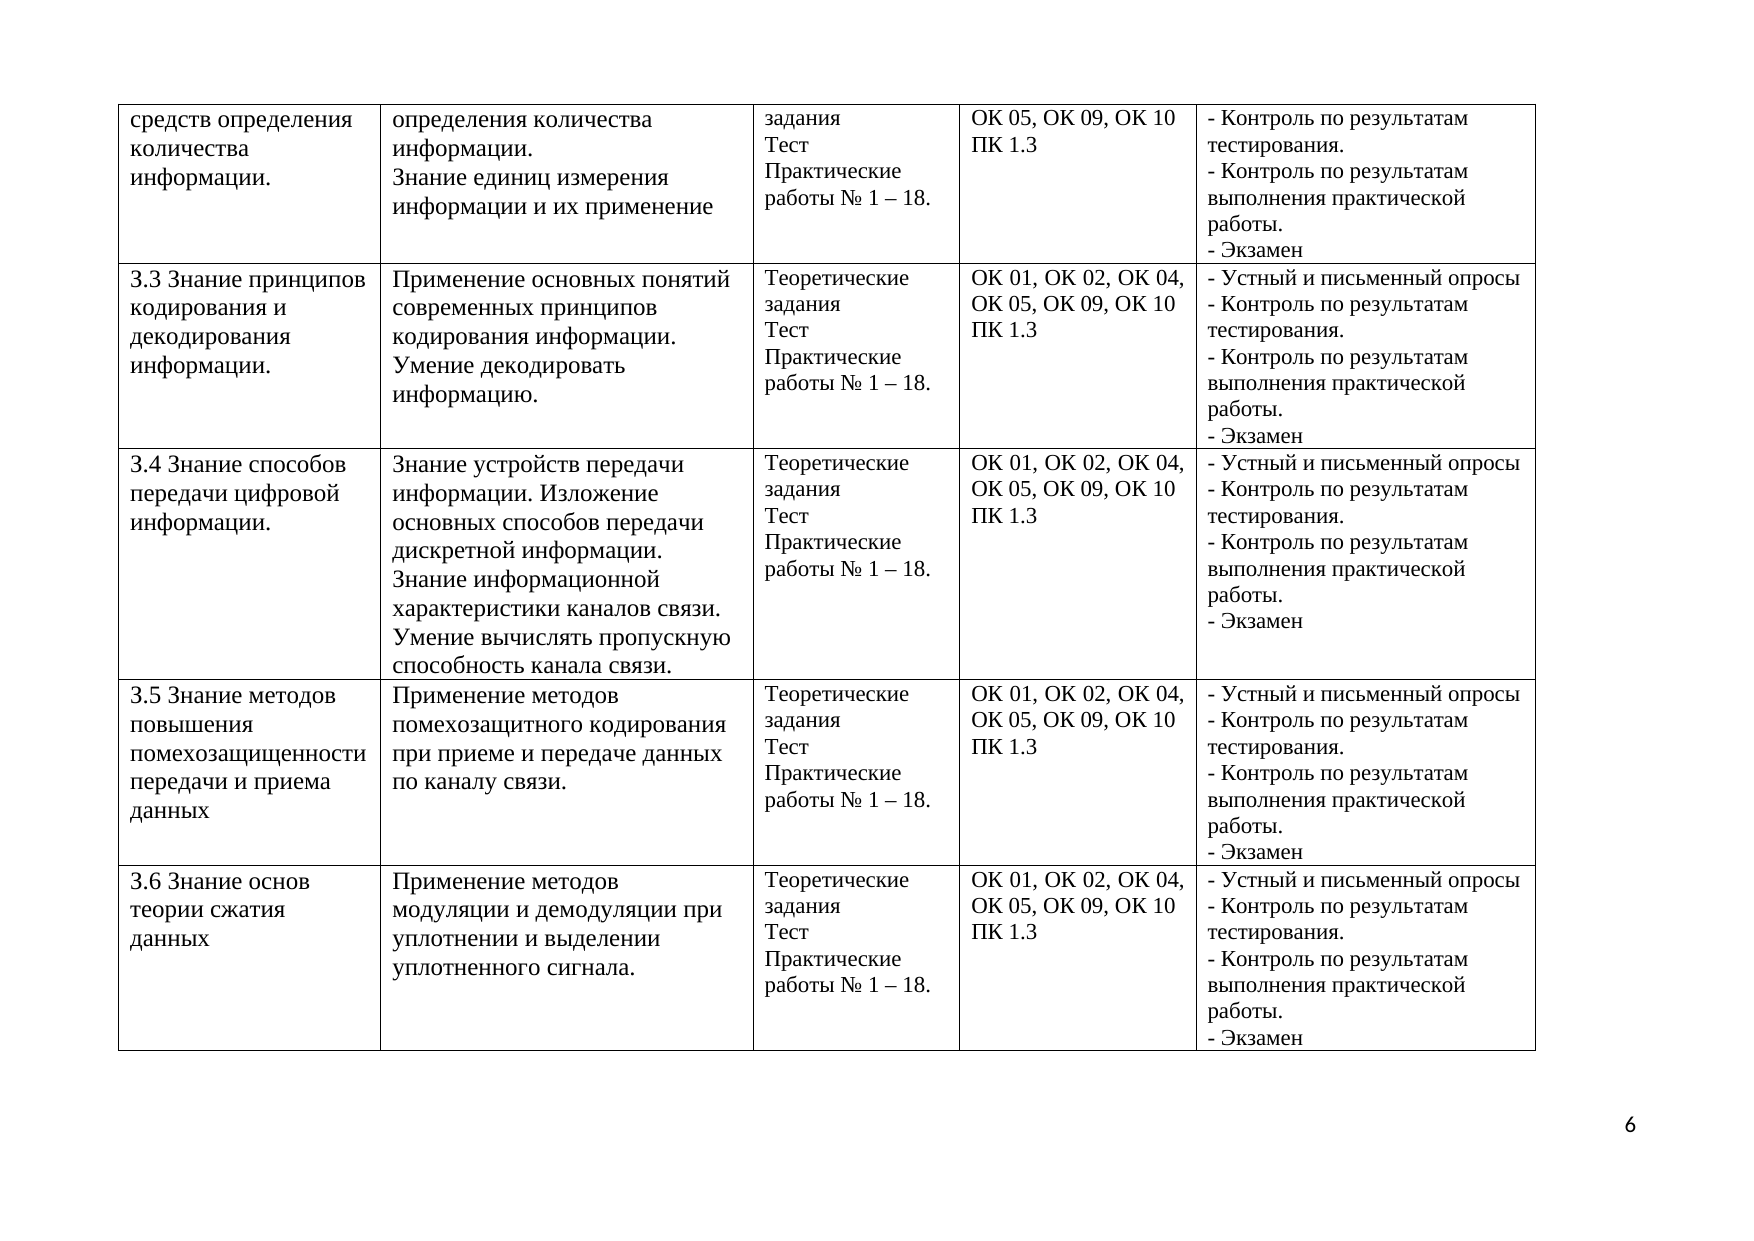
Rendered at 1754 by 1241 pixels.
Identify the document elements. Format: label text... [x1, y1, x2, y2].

table_cell Теоретические задания Тест Практические работы № 1 – 18. [754, 449, 959, 679]
table_cell Теоретические задания Тест Практические работы № 1 – 18. [754, 680, 959, 865]
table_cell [754, 105, 959, 263]
table_cell - Устный и письменный опросы - Контроль по результатам тестирования. - Контроль по результатам выполнения практической работы. - Экзамен [1197, 866, 1535, 1050]
table_cell Знание устройств передачи информации. Изложение основных способов передачи дискретной информации. Знание информационной характеристики каналов связи. Умение вычислять пропускную способность канала связи. [381, 449, 753, 679]
table_cell ОК 01, ОК 02, ОК 04, ОК 05, ОК 09, ОК 10 ПК 1.3 [960, 680, 1196, 865]
table_cell З.5 Знание методов повышения помехозащищенности передачи и приема данных [119, 680, 380, 865]
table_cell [381, 105, 753, 263]
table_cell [1197, 105, 1535, 263]
table_cell Применение методов помехозащитного кодирования при приеме и передаче данных по каналу связи. [381, 680, 753, 865]
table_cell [119, 105, 380, 263]
table_cell - Устный и письменный опросы - Контроль по результатам тестирования. - Контроль по результатам выполнения практической работы. - Экзамен [1197, 680, 1535, 865]
table_cell ОК 01, ОК 02, ОК 04, ОК 05, ОК 09, ОК 10 ПК 1.3 [960, 264, 1196, 448]
table_cell З.3 Знание принципов кодирования и декодирования информации. [119, 264, 380, 448]
table_cell ОК 01, ОК 02, ОК 04, ОК 05, ОК 09, ОК 10 ПК 1.3 [960, 449, 1196, 679]
table_cell Теоретические задания Тест Практические работы № 1 – 18. [754, 264, 959, 448]
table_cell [960, 105, 1196, 263]
table_cell Применение основных понятий современных принципов кодирования информации. Умение декодировать информацию. [381, 264, 753, 448]
table_cell ОК 01, ОК 02, ОК 04, ОК 05, ОК 09, ОК 10 ПК 1.3 [960, 866, 1196, 1050]
table_cell Применение методов модуляции и демодуляции при уплотнении и выделении уплотненного сигнала. [381, 866, 753, 1050]
table_cell - Устный и письменный опросы - Контроль по результатам тестирования. - Контроль по результатам выполнения практической работы. - Экзамен [1197, 264, 1535, 448]
table_cell - Устный и письменный опросы - Контроль по результатам тестирования. - Контроль по результатам выполнения практической работы. - Экзамен [1197, 449, 1535, 679]
table_cell З.6 Знание основ теории сжатия данных [119, 866, 380, 1050]
table_cell Теоретические задания Тест Практические работы № 1 – 18. [754, 866, 959, 1050]
table_cell З.4 Знание способов передачи цифровой информации. [119, 449, 380, 679]
